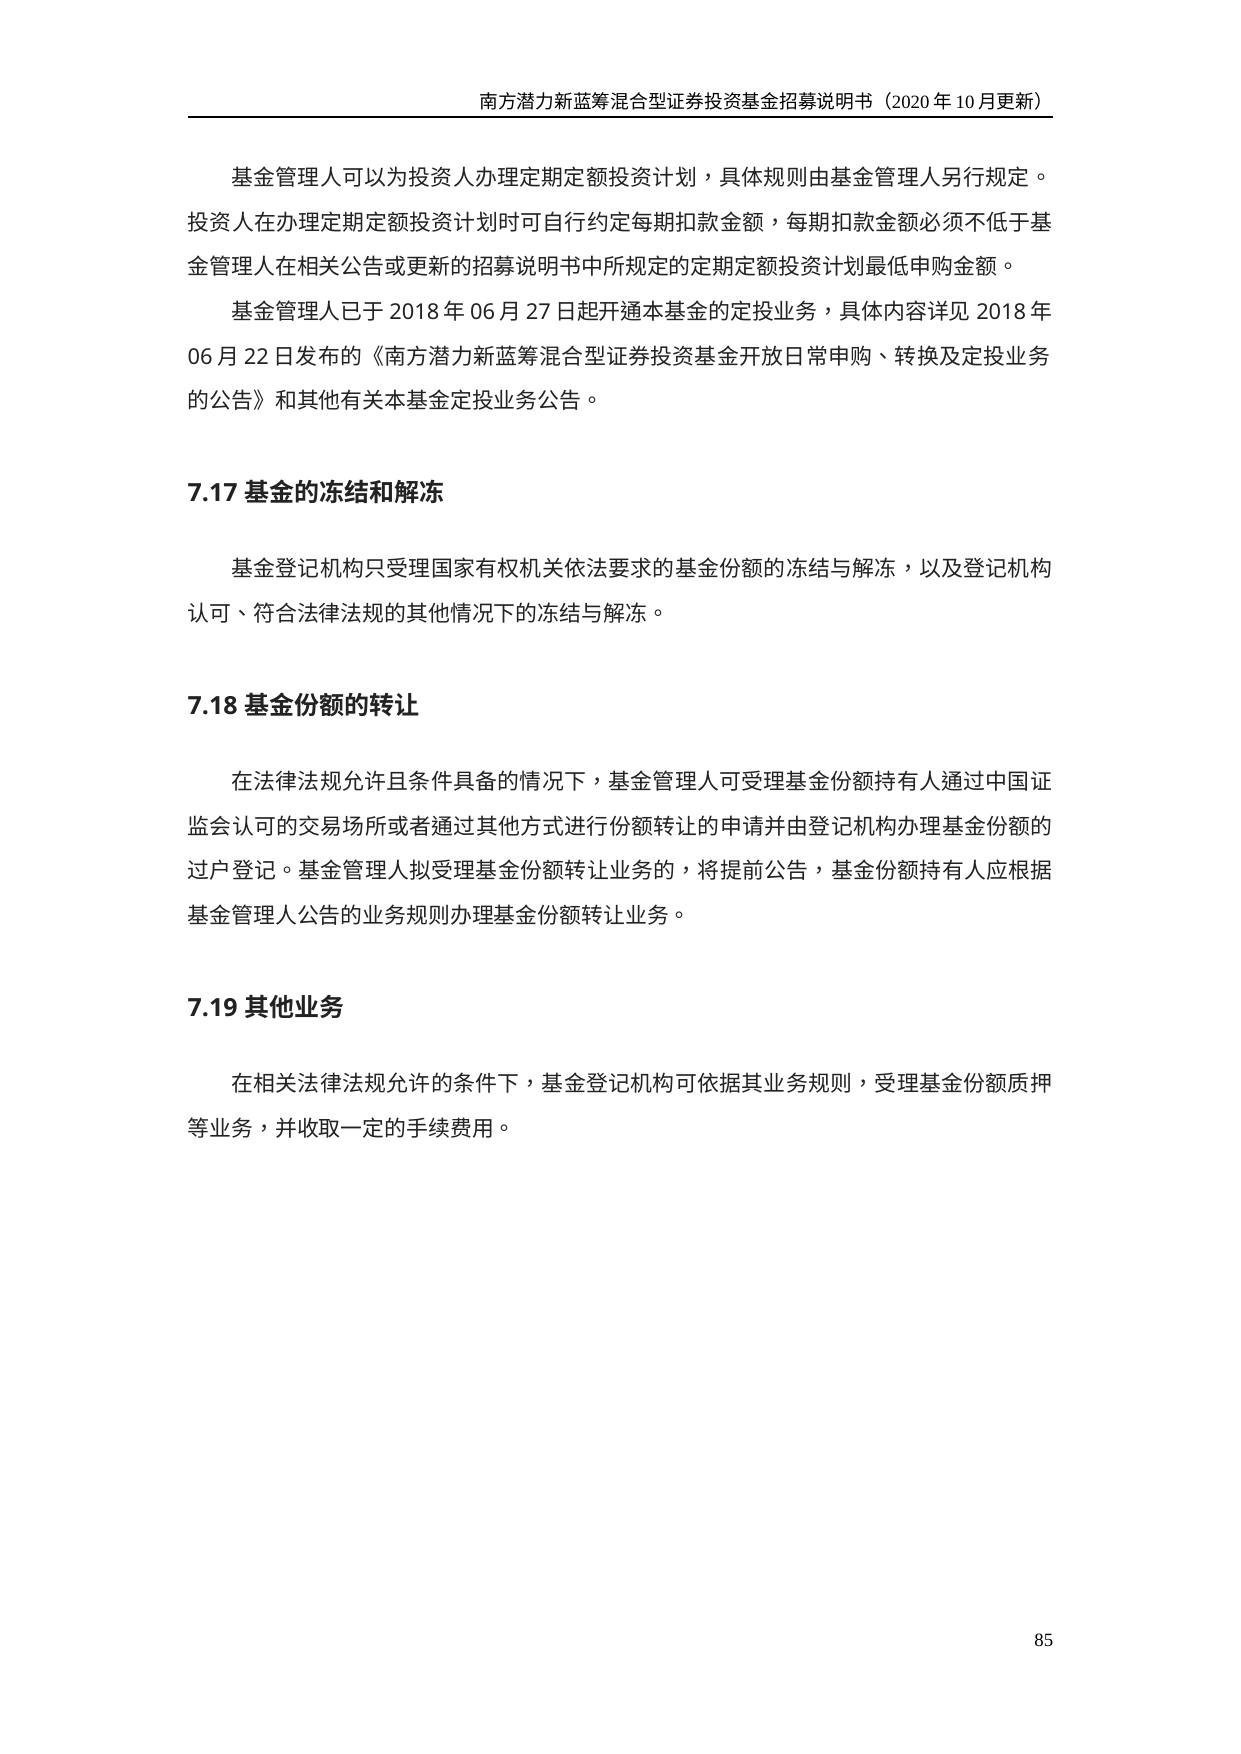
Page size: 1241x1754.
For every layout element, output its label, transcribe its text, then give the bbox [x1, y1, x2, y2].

text 7.19 其他业务 [187, 974, 1053, 1039]
text 基金管理人可以为投资人办理定期定额投资计划，具体规则由基金管理人另行规定。投资人在办理定期定额投资计划时可自行约定每期扣款金额，每期扣款金额必须不低于基金管理人在相关公告或更新的招募说明书中所规定的定期定额投资计划最低申购金额。 [187, 162, 1053, 281]
text 基金登记机构只受理国家有权机关依法要求的基金份额的冻结与解冻，以及登记机构认可、符合法律法规的其他情况下的冻结与解冻。 [187, 553, 1053, 628]
text 在相关法律法规允许的条件下，基金登记机构可依据其业务规则，受理基金份额质押等业务，并收取一定的手续费用。 [187, 1068, 1053, 1143]
text 基金管理人已于2018年06月27日起开通本基金的定投业务，具体内容详见2018年06月22日发布的《南方潜力新蓝筹混合型证券投资基金开放日常申购、转换及定投业务的公告》和其他有关本基金定投业务公告。 [187, 296, 1053, 415]
text 在法律法规允许且条件具备的情况下，基金管理人可受理基金份额持有人通过中国证监会认可的交易场所或者通过其他方式进行份额转让的申请并由登记机构办理基金份额的过户登记。基金管理人拟受理基金份额转让业务的，将提前公告，基金份额持有人应根据基金管理人公告的业务规则办理基金份额转让业务。 [187, 766, 1053, 930]
text 7.18 基金份额的转让 [187, 672, 1053, 737]
text 7.17 基金的冻结和解冻 [187, 459, 1053, 524]
